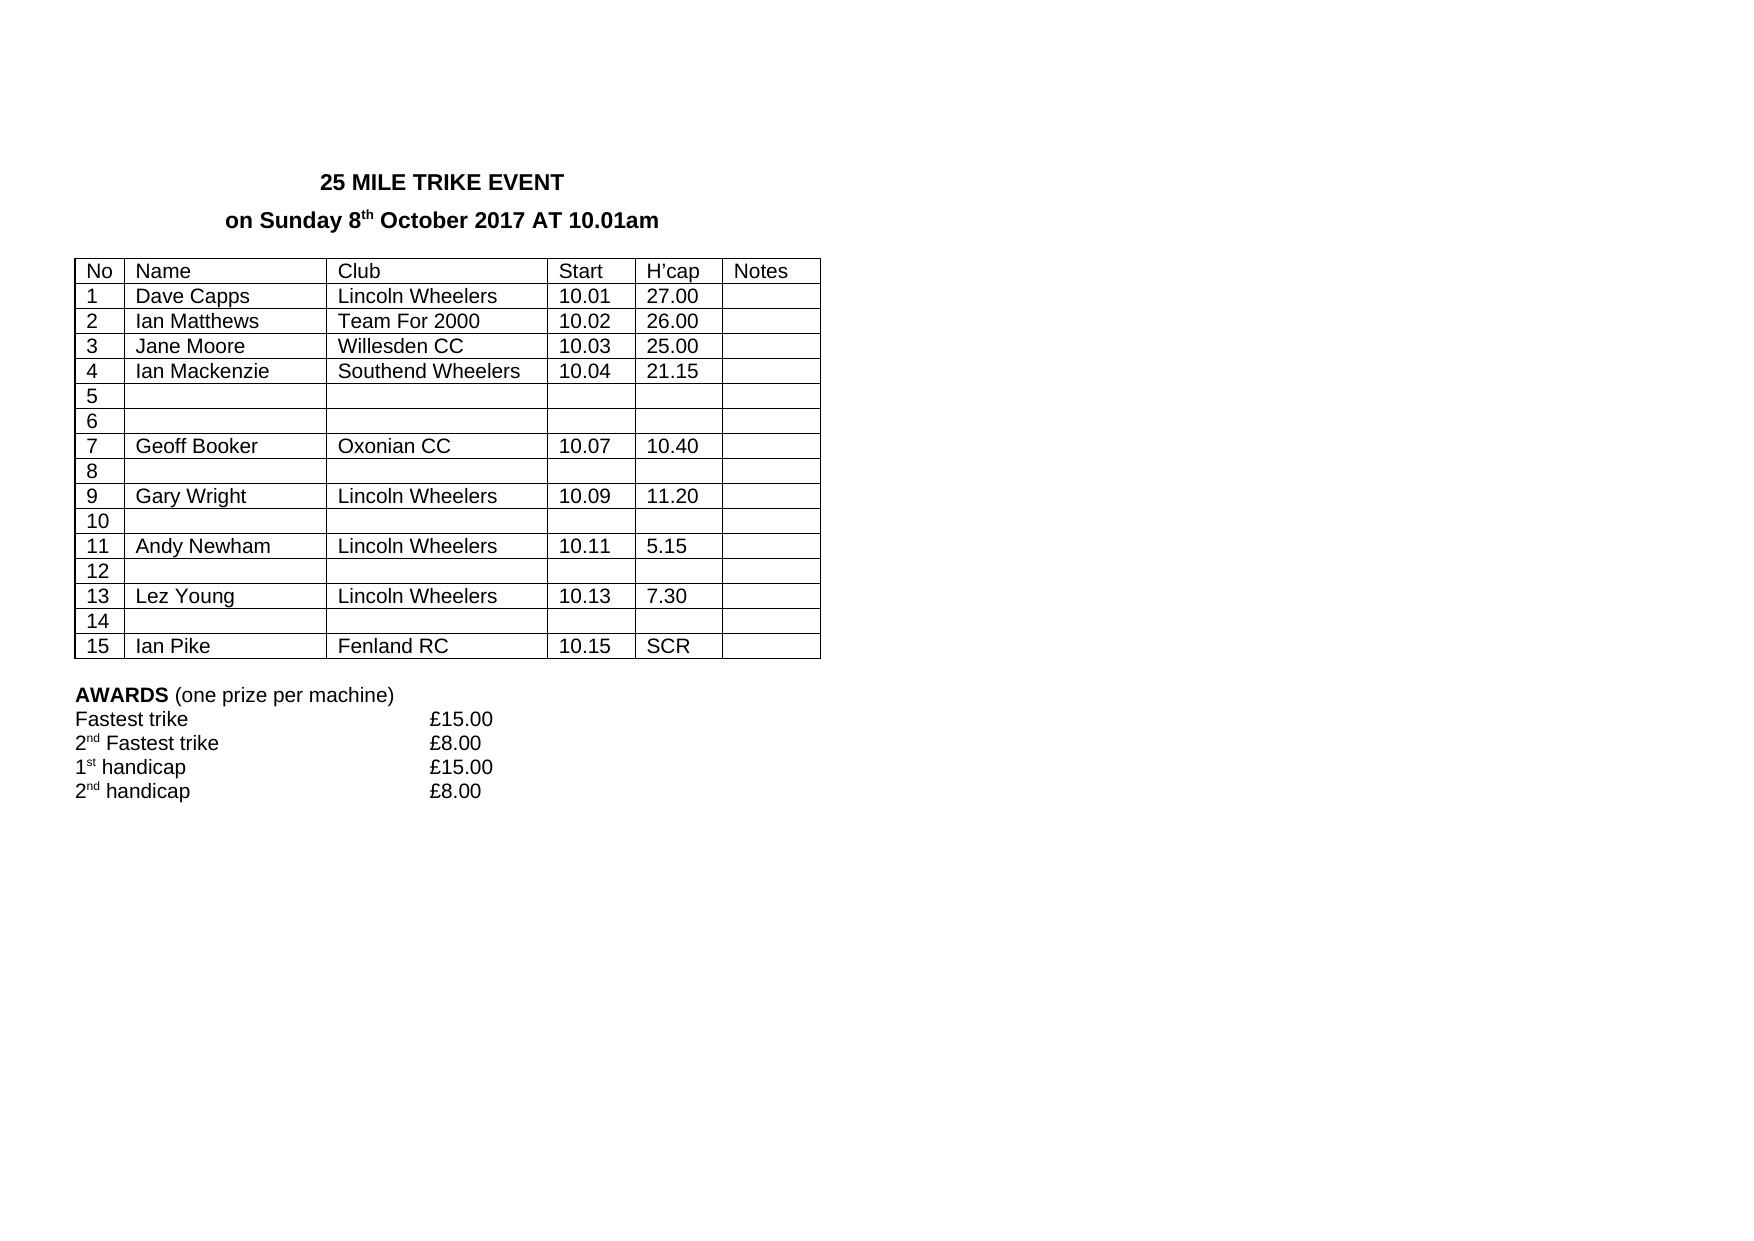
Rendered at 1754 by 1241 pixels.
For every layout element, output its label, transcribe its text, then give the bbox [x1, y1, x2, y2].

table_cell [327, 509, 547, 533]
table_cell [723, 559, 820, 583]
table_cell 3 [76, 334, 124, 358]
table_cell [327, 609, 547, 633]
table_header No [76, 259, 124, 283]
table_cell Ian Matthews [125, 309, 326, 333]
table_cell 10 [76, 509, 124, 533]
table_cell Lincoln Wheelers [327, 534, 547, 558]
table_cell Fenland RC [327, 634, 547, 658]
table_cell [723, 584, 820, 608]
table_cell Willesden CC [327, 334, 547, 358]
table_cell [548, 459, 635, 483]
text AWARDS (one prize per machine) [75, 683, 809, 707]
table_cell 7 [76, 434, 124, 458]
table_cell SCR [636, 634, 722, 658]
table_cell 4 [76, 359, 124, 383]
table_cell [548, 609, 635, 633]
table_cell 10.13 [548, 584, 635, 608]
table_cell [723, 609, 820, 633]
table_cell 10.07 [548, 434, 635, 458]
table_cell [723, 509, 820, 533]
table_cell Southend Wheelers [327, 359, 547, 383]
table_cell [636, 609, 722, 633]
table_cell [327, 459, 547, 483]
table_cell [125, 559, 326, 583]
table_cell Ian Mackenzie [125, 359, 326, 383]
table_cell 15 [76, 634, 124, 658]
table_cell [125, 384, 326, 408]
table_cell 10.03 [548, 334, 635, 358]
table_cell [636, 409, 722, 433]
table_cell [327, 559, 547, 583]
table_cell [327, 409, 547, 433]
table_cell Dave Capps [125, 284, 326, 308]
text 2nd handicap £8.00 [75, 778, 809, 802]
table_cell Lez Young [125, 584, 326, 608]
table_cell [723, 459, 820, 483]
table_cell 10.15 [548, 634, 635, 658]
table_cell 10.02 [548, 309, 635, 333]
table_cell 26.00 [636, 309, 722, 333]
table_cell 21.15 [636, 359, 722, 383]
table_cell Lincoln Wheelers [327, 584, 547, 608]
table_cell Jane Moore [125, 334, 326, 358]
table_header Start [548, 259, 635, 283]
table_cell 5 [76, 384, 124, 408]
table_cell [723, 309, 820, 333]
table_cell [548, 509, 635, 533]
table_cell 10.09 [548, 484, 635, 508]
table_cell 12 [76, 559, 124, 583]
table_cell 8 [76, 459, 124, 483]
table_header Notes [723, 259, 820, 283]
text 25 MILE TRIKE EVENT [75, 168, 809, 195]
table_cell 27.00 [636, 284, 722, 308]
table_cell Lincoln Wheelers [327, 484, 547, 508]
table_cell [636, 509, 722, 533]
text 2nd Fastest trike £8.00 [75, 731, 809, 754]
table_cell 10.40 [636, 434, 722, 458]
table_cell [723, 434, 820, 458]
table_cell Team For 2000 [327, 309, 547, 333]
table_cell [125, 459, 326, 483]
table_cell 25.00 [636, 334, 722, 358]
table_cell [723, 484, 820, 508]
table_cell [636, 559, 722, 583]
table_cell [125, 609, 326, 633]
table_cell [723, 409, 820, 433]
table_cell 13 [76, 584, 124, 608]
table_header Name [125, 259, 326, 283]
table_cell [125, 409, 326, 433]
table_cell [636, 459, 722, 483]
table_cell Andy Newham [125, 534, 326, 558]
table_cell [636, 384, 722, 408]
table_cell [327, 384, 547, 408]
text Fastest trike £15.00 [75, 707, 809, 731]
table_cell 1 [76, 284, 124, 308]
table_cell [548, 384, 635, 408]
table_header Club [327, 259, 547, 283]
table_cell 11 [76, 534, 124, 558]
table_cell [723, 284, 820, 308]
table_cell 11.20 [636, 484, 722, 508]
table_header H’cap [636, 259, 722, 283]
table_cell [723, 334, 820, 358]
table_cell [548, 559, 635, 583]
text 1st handicap £15.00 [75, 754, 809, 778]
table_cell [723, 534, 820, 558]
table_cell Lincoln Wheelers [327, 284, 547, 308]
table_cell [723, 384, 820, 408]
table_cell 2 [76, 309, 124, 333]
table_cell 5.15 [636, 534, 722, 558]
table_cell Geoff Booker [125, 434, 326, 458]
table_cell [723, 634, 820, 658]
table_cell 10.11 [548, 534, 635, 558]
table_cell 6 [76, 409, 124, 433]
table_cell 10.01 [548, 284, 635, 308]
table_cell [723, 359, 820, 383]
table_cell Gary Wright [125, 484, 326, 508]
table_cell 10.04 [548, 359, 635, 383]
table_cell 9 [76, 484, 124, 508]
table_cell Oxonian CC [327, 434, 547, 458]
table_cell [125, 509, 326, 533]
table_cell 14 [76, 609, 124, 633]
table_cell 7.30 [636, 584, 722, 608]
table_cell [548, 409, 635, 433]
table_cell Ian Pike [125, 634, 326, 658]
text on Sunday 8th October 2017 AT 10.01am [75, 207, 809, 234]
